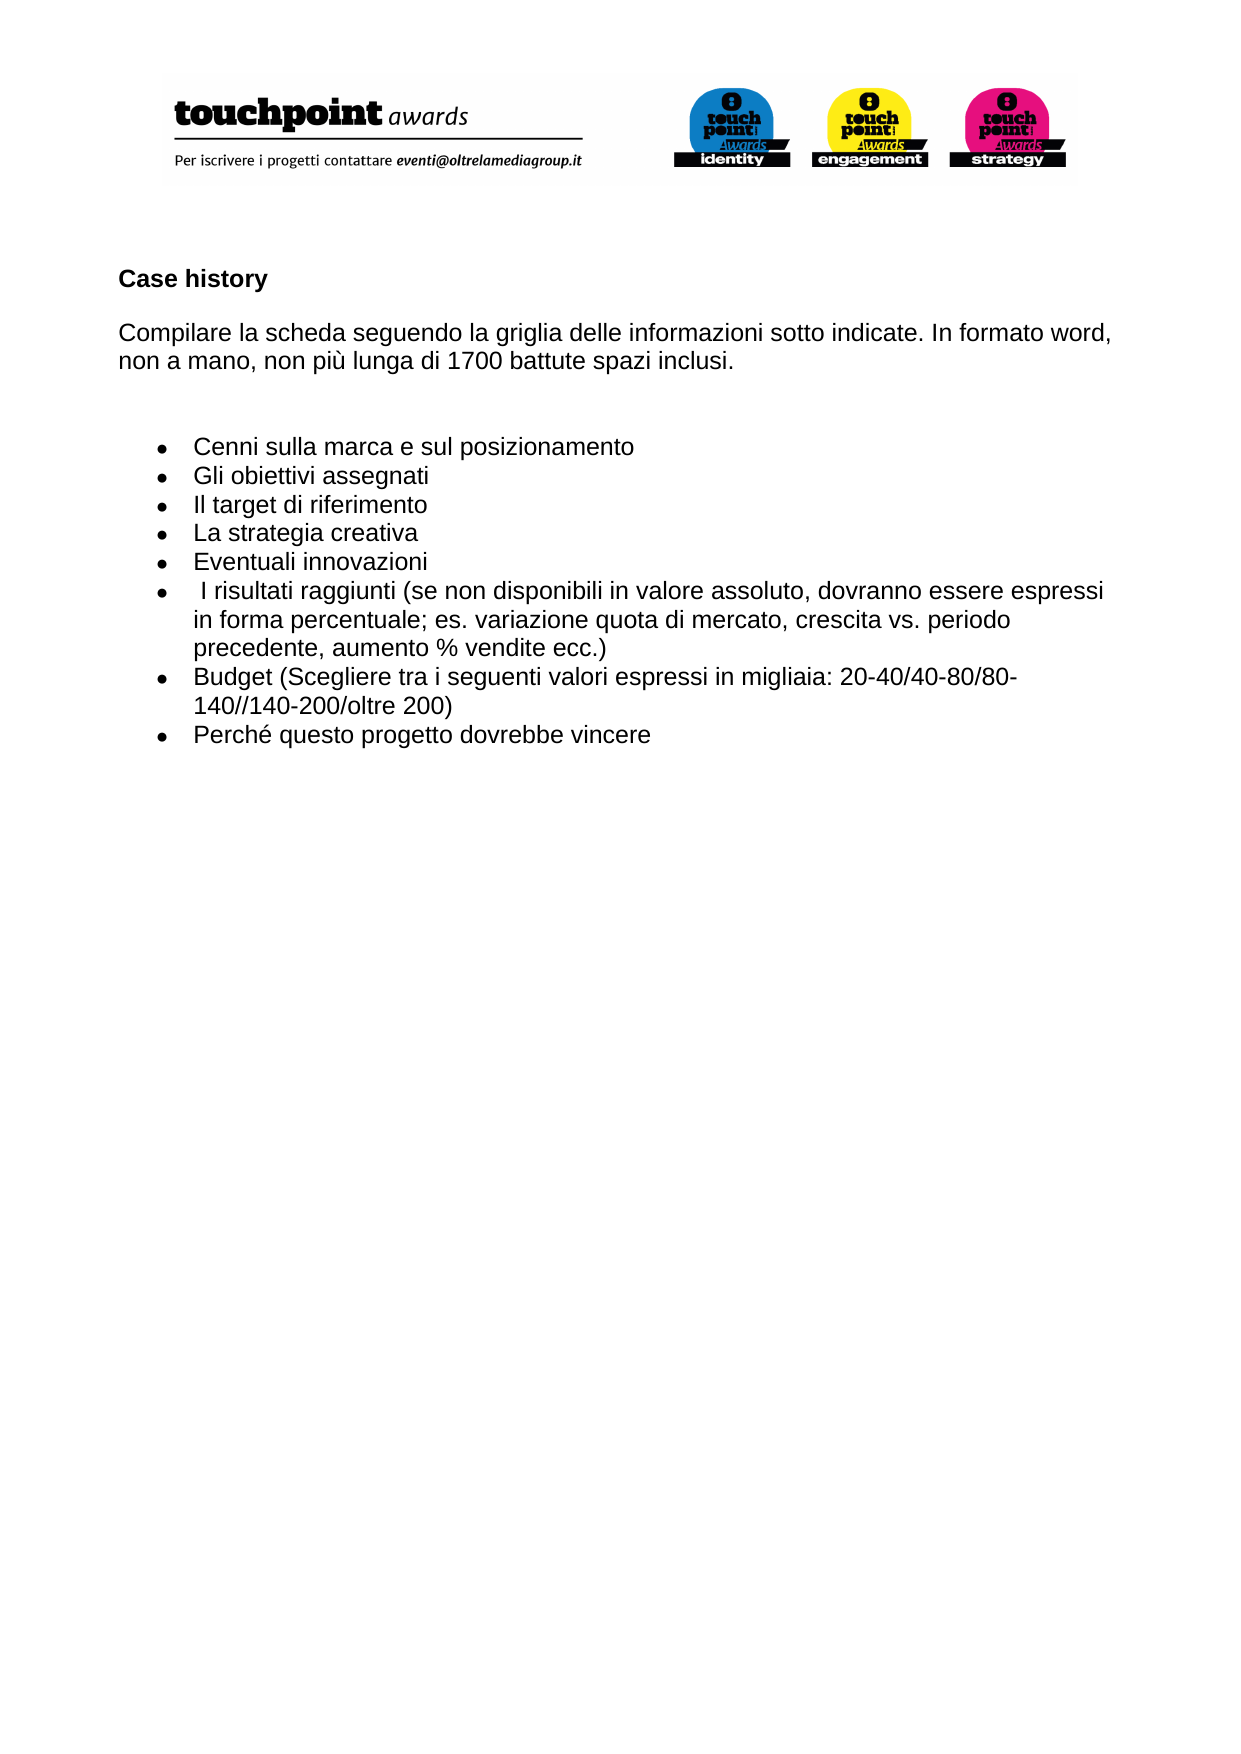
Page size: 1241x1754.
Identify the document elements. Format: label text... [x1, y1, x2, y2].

list La strategia creativa [156, 518, 1122, 547]
text Case history [118, 264, 1122, 292]
list Il target di riferimento [156, 490, 1122, 518]
list Cenni sulla marca e sul posizionamento [156, 432, 1122, 461]
list Eventuali innovazioni [156, 547, 1122, 576]
list Perché questo progetto dovrebbe vincere [156, 720, 1122, 748]
list Budget (Scegliere tra i seguenti valori espressi in migliaia: 20-40/40-80/80-140//140-200/oltre 200) [156, 662, 1122, 720]
list Gli obiettivi assegnati [156, 461, 1122, 490]
text Compilare la scheda seguendo la griglia delle informazioni sotto indicate. In formato word, non a mano, non più lunga di 1700 battute spazi inclusi. [118, 317, 1122, 403]
picture [161, 73, 1079, 186]
list I risultati raggiunti (se non disponibili in valore assoluto, dovranno essere espressi in forma percentuale; es. variazione quota di mercato, crescita vs. periodo precedente, aumento % vendite ecc.) [156, 576, 1122, 662]
